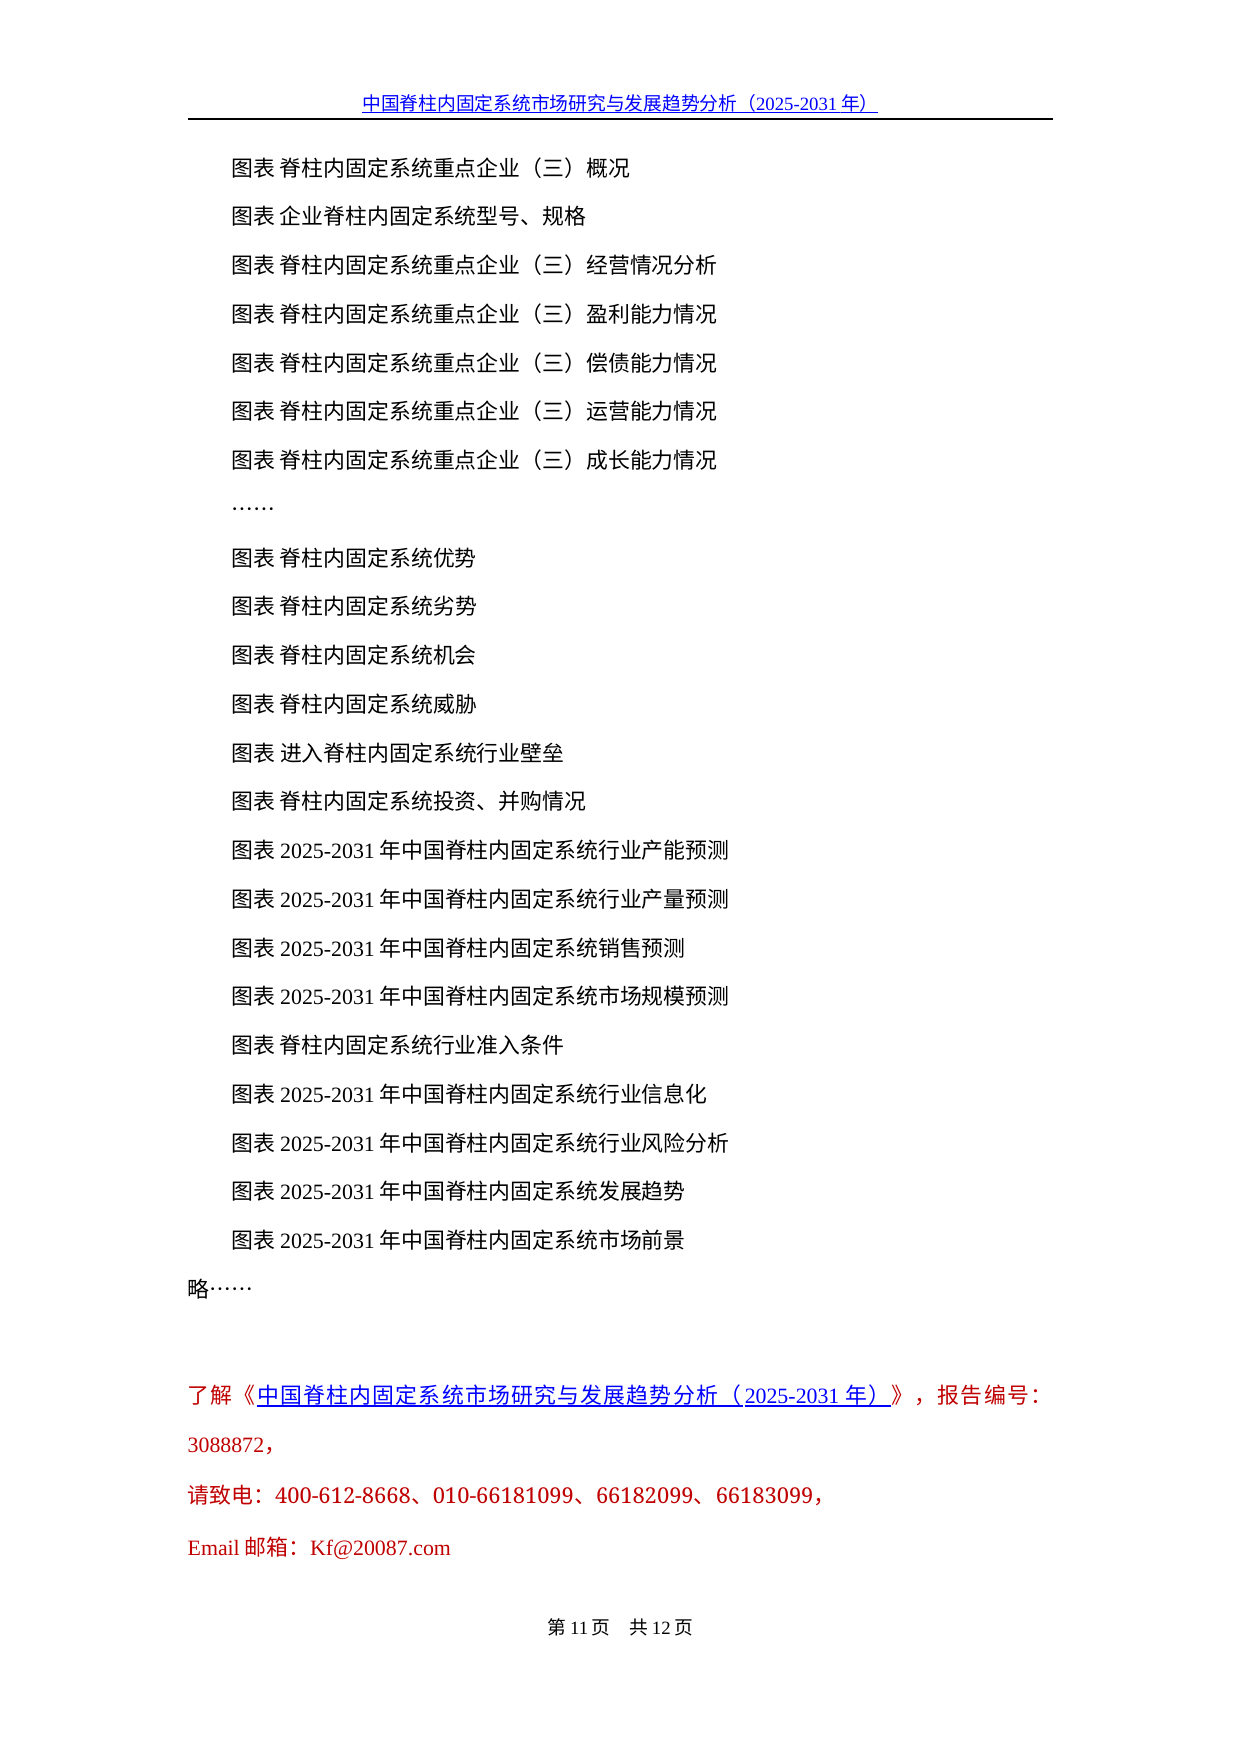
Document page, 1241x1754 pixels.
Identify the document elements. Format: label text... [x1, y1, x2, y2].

text 了解《中国脊柱内固定系统市场研究与发展趋势分析（2025-2031年）》，报告编号：3088872， [187, 1378, 1053, 1459]
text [187, 150, 1053, 1304]
text 请致电：400-612-8668、010-66181099、66182099、66183099， [187, 1478, 1053, 1511]
text Email邮箱：Kf@20087.com [187, 1530, 1053, 1562]
